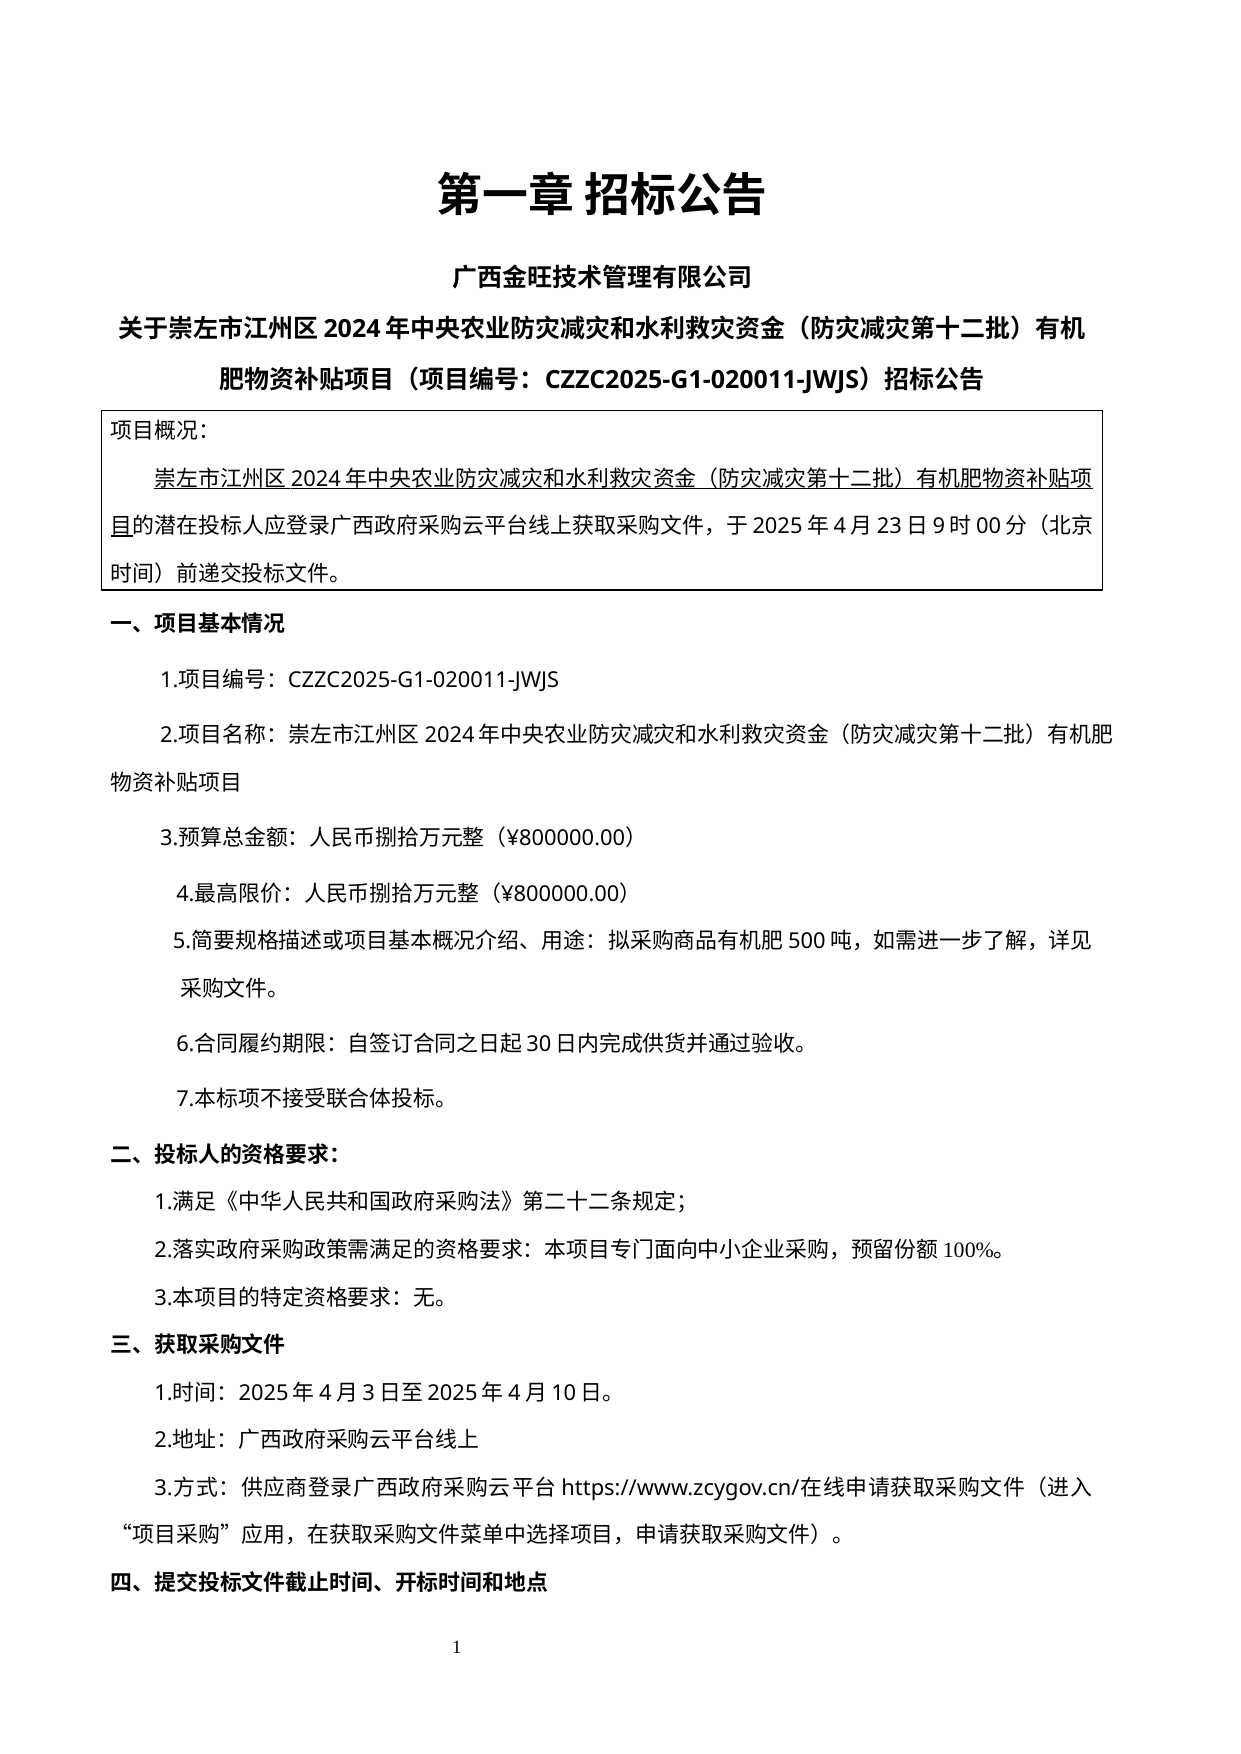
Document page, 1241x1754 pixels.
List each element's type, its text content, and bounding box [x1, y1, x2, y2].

text 广西金旺技术管理有限公司 [110, 258, 1093, 294]
text 1.满足《中华人民共和国政府采购法》第二十二条规定； [110, 1184, 1093, 1216]
text 4.最高限价：人民币捌拾万元整（¥800000.00） [110, 876, 1093, 907]
text 5.简要规格描述或项目基本概况介绍、用途：拟采购商品有机肥500吨，如需进一步了解，详见采购文件。 [173, 923, 1093, 1002]
text 1.时间：2025年4月3日至2025年4月10日。 [110, 1375, 1093, 1406]
text 7.本标项不接受联合体投标。 [176, 1081, 1093, 1113]
text 2.地址：广西政府采购云平台线上 [110, 1422, 1093, 1454]
text 6.合同履约期限：自签订合同之日起30日内完成供货并通过验收。 [110, 1026, 1093, 1058]
text 3.预算总金额：人民币捌拾万元整（¥800000.00） [110, 820, 1093, 852]
text 关于崇左市江州区2024年中央农业防灾减灾和水利救灾资金（防灾减灾第十二批）有机肥物资补贴项目（项目编号：CZZC2025-G1-020011-JWJS）招标公告 [110, 308, 1093, 396]
text 二、投标人的资格要求： [110, 1137, 1093, 1168]
text 3.本项目的特定资格要求：无。 [110, 1279, 1093, 1311]
text 2.项目名称：崇左市江州区2024年中央农业防灾减灾和水利救灾资金（防灾减灾第十二批）有机肥物资补贴项目 [110, 717, 1116, 796]
text 3.方式：供应商登录广西政府采购云平台https://www.zcygov.cn/在线申请获取采购文件（进入“项目采购”应用，在获取采购文件菜单中选择项目，申请获取采购文件）。 [110, 1470, 1093, 1549]
text 四、提交投标文件截止时间、开标时间和地点 [110, 1565, 1093, 1597]
text 三、获取采购文件 [110, 1327, 1093, 1359]
text 项目概况： [102, 411, 1102, 445]
text 一、项目基本情况 [110, 606, 1093, 638]
subtitle 第一章 招标公告 [110, 158, 1093, 225]
text 1.项目编号：CZZC2025-G1-020011-JWJS [110, 662, 1093, 693]
text 2.落实政府采购政策需满足的资格要求：本项目专门面向中小企业采购，预留份额100%。 [110, 1232, 1093, 1264]
text 崇左市江州区2024年中央农业防灾减灾和水利救灾资金（防灾减灾第十二批）有机肥物资补贴项目的潜在投标人应登录广西政府采购云平台线上获取采购文件，于2025年4月23日9时00分（北京时间）前递交投标文件。 [102, 457, 1102, 589]
